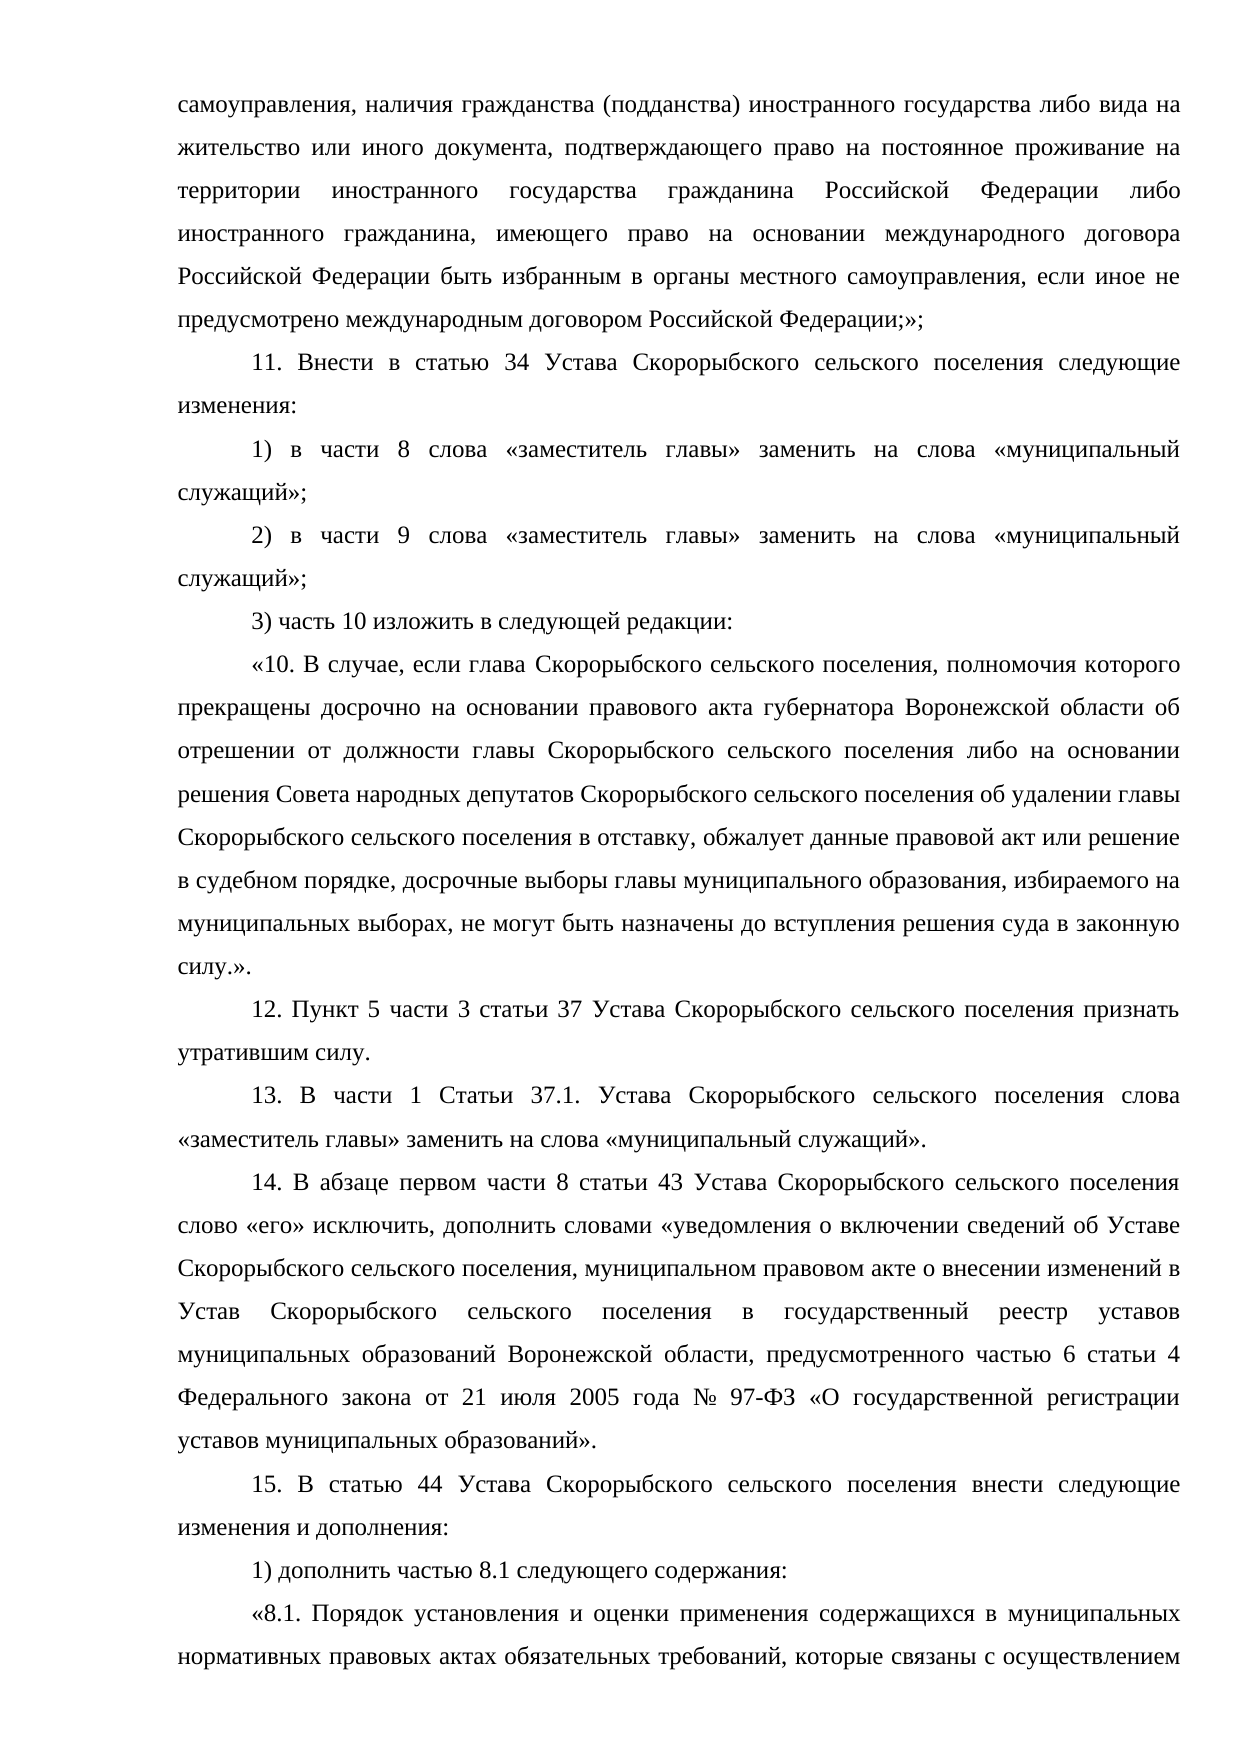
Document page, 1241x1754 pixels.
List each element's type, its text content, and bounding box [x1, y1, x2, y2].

text 14. В абзаце первом части 8 статьи 43 Устава Скорорыбского сельского поселения слово «его» исключить, дополнить словами «уведомления о включении сведений об Уставе Скорорыбского сельского поселения, муниципальном правовом акте о внесении изменений в Устав Скорорыбского сельского поселения в государственный реестр уставов муниципальных образований Воронежской области, предусмотренного частью 6 статьи 4 Федерального закона от 21 июля 2005 года № 97-ФЗ «О государственной регистрации уставов муниципальных образований». [177, 1167, 1181, 1454]
text 12. Пункт 5 части 3 статьи 37 Устава Скорорыбского сельского поселения признать утратившим силу. [177, 994, 1181, 1066]
text 15. В статью 44 Устава Скорорыбского сельского поселения внести следующие изменения и дополнения: [177, 1469, 1181, 1541]
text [177, 89, 1181, 333]
text «10. В случае, если глава Скорорыбского сельского поселения, полномочия которого прекращены досрочно на основании правового акта губернатора Воронежской области об отрешении от должности главы Скорорыбского сельского поселения либо на основании решения Совета народных депутатов Скорорыбского сельского поселения об удалении главы Скорорыбского сельского поселения в отставку, обжалует данные правовой акт или решение в судебном порядке, досрочные выборы главы муниципального образования, избираемого на муниципальных выборах, не могут быть назначены до вступления решения суда в законную силу.». [177, 649, 1181, 980]
text 1) в части 8 слова «заместитель главы» заменить на слова «муниципальный служащий»; [177, 434, 1181, 506]
text 13. В части 1 Статьи 37.1. Устава Скорорыбского сельского поселения слова «заместитель главы» заменить на слова «муниципальный служащий». [177, 1081, 1181, 1152]
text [177, 1598, 1181, 1670]
text 11. Внести в статью 34 Устава Скорорыбского сельского поселения следующие изменения: [177, 347, 1181, 419]
text 1) дополнить частью 8.1 следующего содержания: [177, 1555, 1181, 1584]
text 2) в части 9 слова «заместитель главы» заменить на слова «муниципальный служащий»; [177, 520, 1181, 592]
text 3) часть 10 изложить в следующей редакции: [177, 606, 1181, 635]
